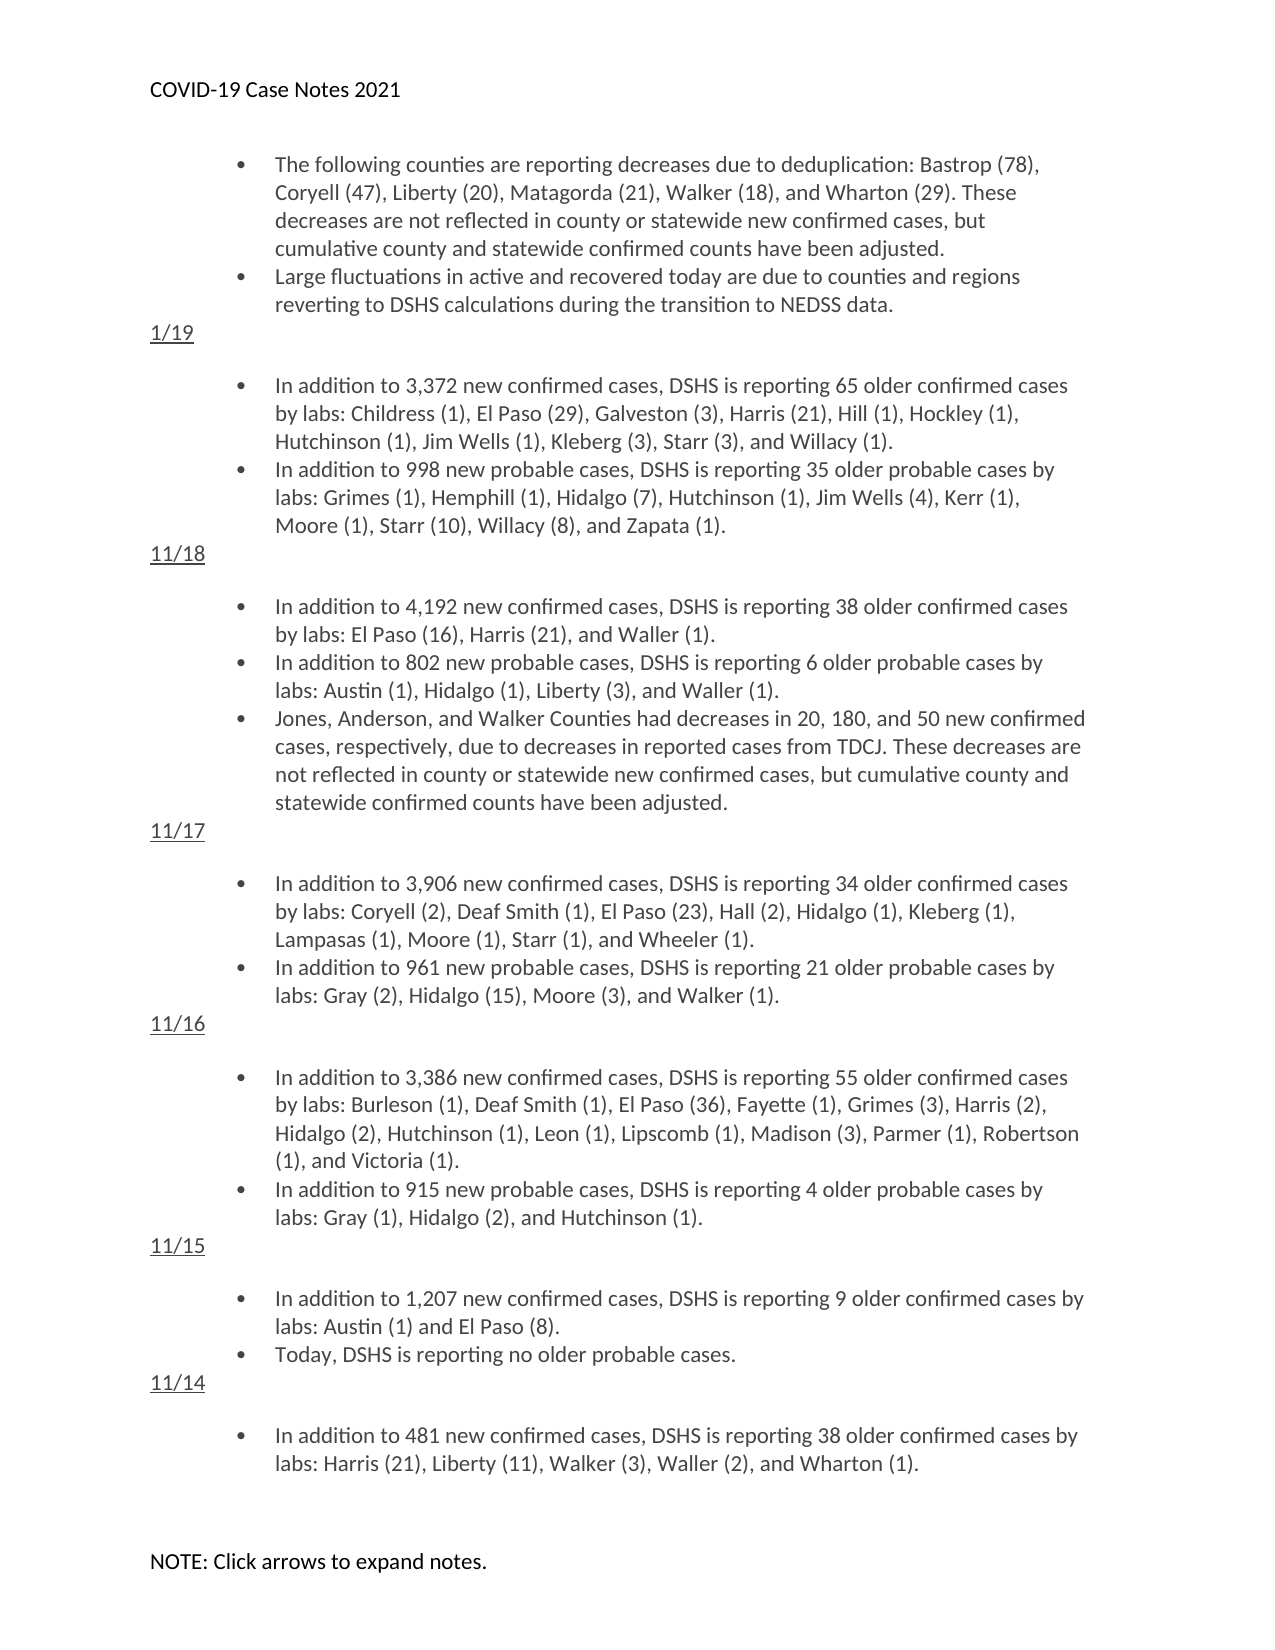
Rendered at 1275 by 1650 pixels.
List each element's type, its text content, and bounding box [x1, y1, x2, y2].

text 11/14 [150, 1368, 1125, 1396]
list The following counties are reporting decreases due to deduplication: Bastrop (78), Coryell (47), Liberty (20), Matagorda (21), Walker (18), and Wharton (29). These decreases are not reflected in county or statewide new confirmed cases, but cumulative county and statewide confirmed counts have been adjusted. [237, 150, 1087, 262]
list Today, DSHS is reporting no older probable cases. [237, 1340, 1087, 1368]
list Jones, Anderson, and Walker Counties had decreases in 20, 180, and 50 new confirmed cases, respectively, due to decreases in reported cases from TDCJ. These decreases are not reflected in county or statewide new confirmed cases, but cumulative county and statewide confirmed counts have been adjusted. [237, 704, 1087, 816]
list In addition to 3,386 new confirmed cases, DSHS is reporting 55 older confirmed cases by labs: Burleson (1), Deaf Smith (1), El Paso (36), Fayette (1), Grimes (3), Harris (2), Hidalgo (2), Hutchinson (1), Leon (1), Lipscomb (1), Madison (3), Parmer (1), Robertson (1), and Victoria (1). [237, 1063, 1087, 1175]
text 11/15 [150, 1231, 1125, 1259]
list In addition to 915 new probable cases, DSHS is reporting 4 older probable cases by labs: Gray (1), Hidalgo (2), and Hutchinson (1). [237, 1175, 1087, 1231]
list Large fluctuations in active and recovered today are due to counties and regions reverting to DSHS calculations during the transition to NEDSS data. [237, 262, 1087, 318]
text 11/16 [150, 1009, 1125, 1038]
list In addition to 998 new probable cases, DSHS is reporting 35 older probable cases by labs: Grimes (1), Hemphill (1), Hidalgo (7), Hutchinson (1), Jim Wells (4), Kerr (1), Moore (1), Starr (10), Willacy (8), and Zapata (1). [237, 455, 1087, 539]
list In addition to 4,192 new confirmed cases, DSHS is reporting 38 older confirmed cases by labs: El Paso (16), Harris (21), and Waller (1). [237, 592, 1087, 648]
list In addition to 481 new confirmed cases, DSHS is reporting 38 older confirmed cases by labs: Harris (21), Liberty (11), Walker (3), Waller (2), and Wharton (1). [237, 1421, 1087, 1477]
text 11/17 [150, 816, 1125, 844]
list In addition to 802 new probable cases, DSHS is reporting 6 older probable cases by labs: Austin (1), Hidalgo (1), Liberty (3), and Waller (1). [237, 648, 1087, 704]
list In addition to 961 new probable cases, DSHS is reporting 21 older probable cases by labs: Gray (2), Hidalgo (15), Moore (3), and Walker (1). [237, 953, 1087, 1009]
text 1/19 [150, 318, 1125, 346]
list In addition to 1,207 new confirmed cases, DSHS is reporting 9 older confirmed cases by labs: Austin (1) and El Paso (8). [237, 1284, 1087, 1340]
list In addition to 3,906 new confirmed cases, DSHS is reporting 34 older confirmed cases by labs: Coryell (2), Deaf Smith (1), El Paso (23), Hall (2), Hidalgo (1), Kleberg (1), Lampasas (1), Moore (1), Starr (1), and Wheeler (1). [237, 869, 1087, 953]
list In addition to 3,372 new confirmed cases, DSHS is reporting 65 older confirmed cases by labs: Childress (1), El Paso (29), Galveston (3), Harris (21), Hill (1), Hockley (1), Hutchinson (1), Jim Wells (1), Kleberg (3), Starr (3), and Willacy (1). [237, 371, 1087, 455]
text 11/18 [150, 539, 1125, 567]
